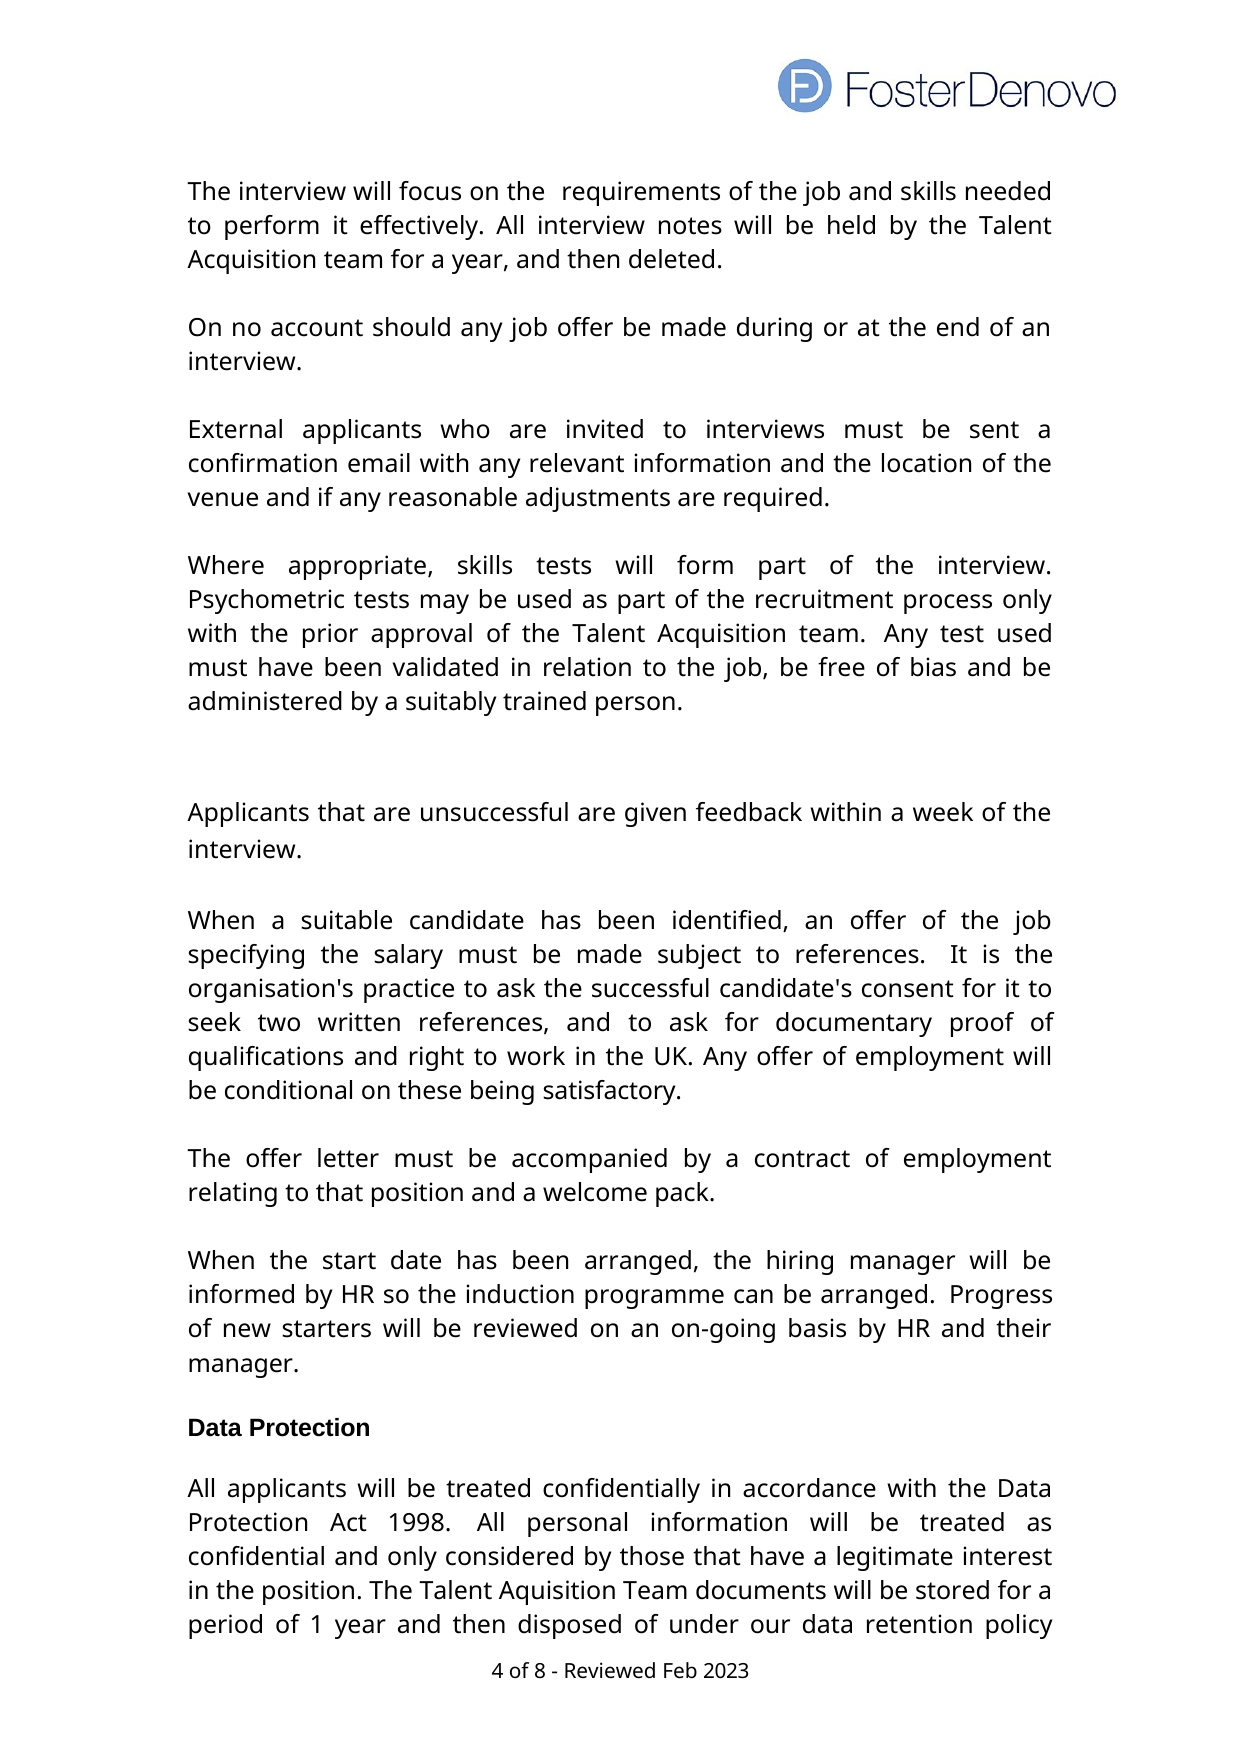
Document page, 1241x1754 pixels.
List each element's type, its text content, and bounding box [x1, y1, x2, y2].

text The offer letter must be accompanied by a contract of employment relating to that position and a welcome pack. [187, 1141, 1053, 1209]
text Where appropriate, skills tests will form part of the interview. Psychometric tests may be used as part of the recruitment process only with the prior approval of the Talent Acquisition team. Any test used must have been validated in relation to the job, be free of bias and be administered by a suitably trained person. [187, 548, 1053, 718]
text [187, 1471, 1053, 1641]
text External applicants who are invited to interviews must be sent a confirmation email with any relevant information and the location of the venue and if any reasonable adjustments are required. [187, 412, 1053, 514]
text When a suitable candidate has been identified, an offer of the job specifying the salary must be made subject to references. It is the organisation's practice to ask the successful candidate's consent for it to seek two written references, and to ask for documentary proof of qualifications and right to work in the UK. Any offer of employment will be conditional on these being satisfactory. [187, 902, 1053, 1107]
text When the start date has been arranged, the hiring manager will be informed by HR so the induction programme can be arranged. Progress of new starters will be reviewed on an on-going basis by HR and their manager. [187, 1243, 1053, 1379]
subtitle Data Protection [187, 1413, 1190, 1442]
picture [775, 51, 1122, 119]
text On no account should any job offer be made during or at the end of an interview. [187, 310, 1053, 378]
text The interview will focus on the requirements of the job and skills needed to perform it effectively. All interview notes will be held by the Talent Acquisition team for a year, and then deleted. [187, 174, 1053, 276]
text Applicants that are unsuccessful are given feedback within a week of the interview. [187, 795, 1053, 866]
